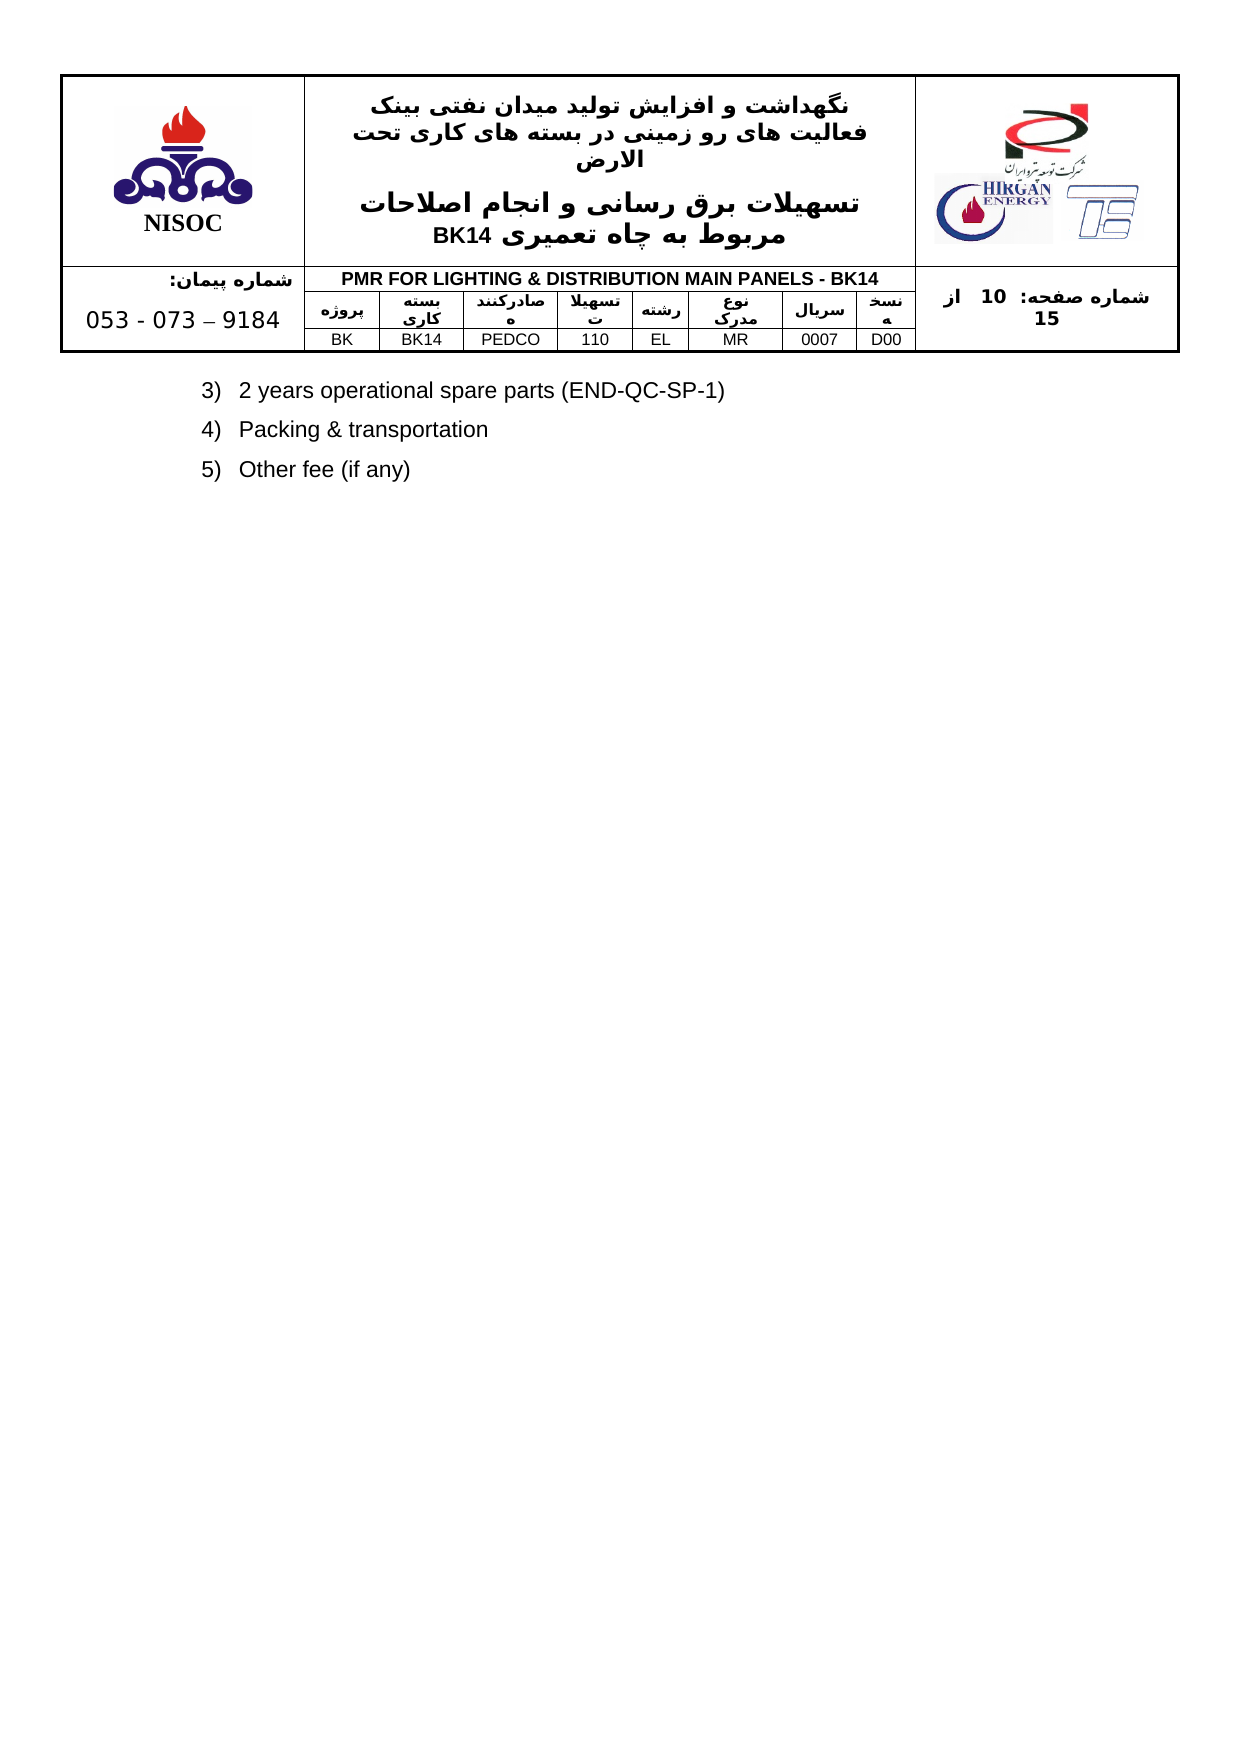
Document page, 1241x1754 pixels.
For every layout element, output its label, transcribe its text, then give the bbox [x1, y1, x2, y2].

picture [113, 106, 253, 208]
picture [934, 103, 1089, 244]
list 2 years operational spare parts (END-QC-SP-1) [201, 377, 1152, 403]
list Other fee (if any) [201, 456, 1152, 482]
list Packing & transportation [201, 416, 1152, 443]
